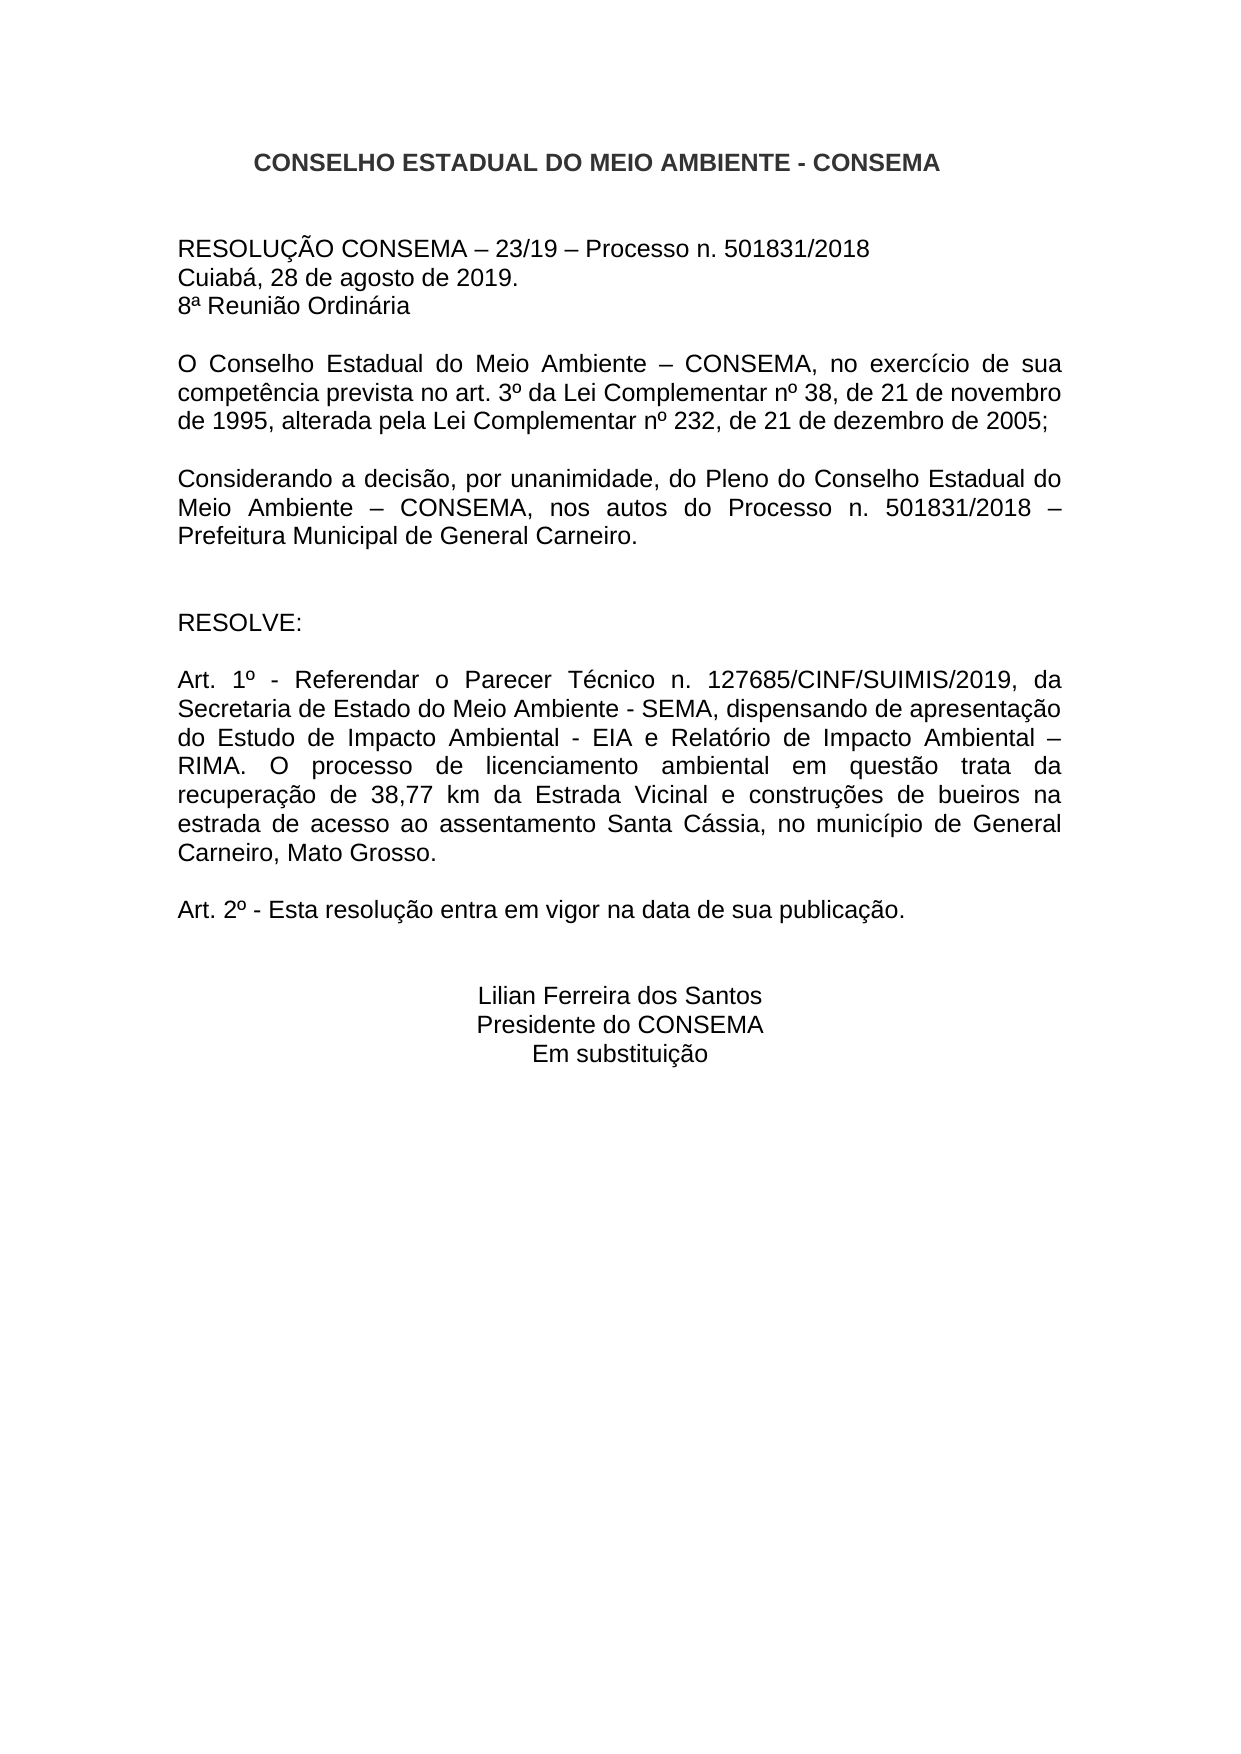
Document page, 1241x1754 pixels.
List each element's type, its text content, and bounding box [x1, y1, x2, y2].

text 8ª Reunião Ordinária [177, 291, 1063, 320]
text Art. 2º - Esta resolução entra em vigor na data de sua publicação. [177, 895, 1063, 924]
text Em substituição [177, 1039, 1063, 1068]
text O Conselho Estadual do Meio Ambiente – CONSEMA, no exercício de sua competência prevista no art. 3º da Lei Complementar nº 38, de , alterada pela Lei Complementar nº 232, de ; [177, 349, 1063, 435]
text RESOLUÇÃO CONSEMA – 23/19 – Processo n. 501831/2018 [177, 234, 1063, 263]
text Cuiabá, 28 de agosto de 2019. [177, 263, 1063, 291]
text RESOLVE: [177, 608, 1063, 636]
text Presidente do CONSEMA [177, 1010, 1063, 1039]
subtitle CONSELHO ESTADUAL DO MEIO AMBIENTE - CONSEMA [177, 148, 1063, 176]
text Lilian Ferreira dos Santos [177, 981, 1063, 1010]
text Art. 1º - Referendar o Parecer Técnico n. 127685/CINF/SUIMIS/2019, da Secretaria de Estado do Meio Ambiente - SEMA, dispensando de apresentação do Estudo de Impacto Ambiental - EIA e Relatório de Impacto Ambiental – RIMA. O processo de licenciamento ambiental em questão trata da recuperação de 38,77 km da Estrada Vicinal e construções de bueiros na estrada de acesso ao assentamento Santa Cássia, no município de General Carneiro, Mato Grosso. [177, 665, 1063, 866]
text Considerando a decisão, por unanimidade, do Pleno do Conselho Estadual do Meio Ambiente – CONSEMA, nos autos do Processo n. 501831/2018 – Prefeitura Municipal de General Carneiro. [177, 464, 1063, 550]
